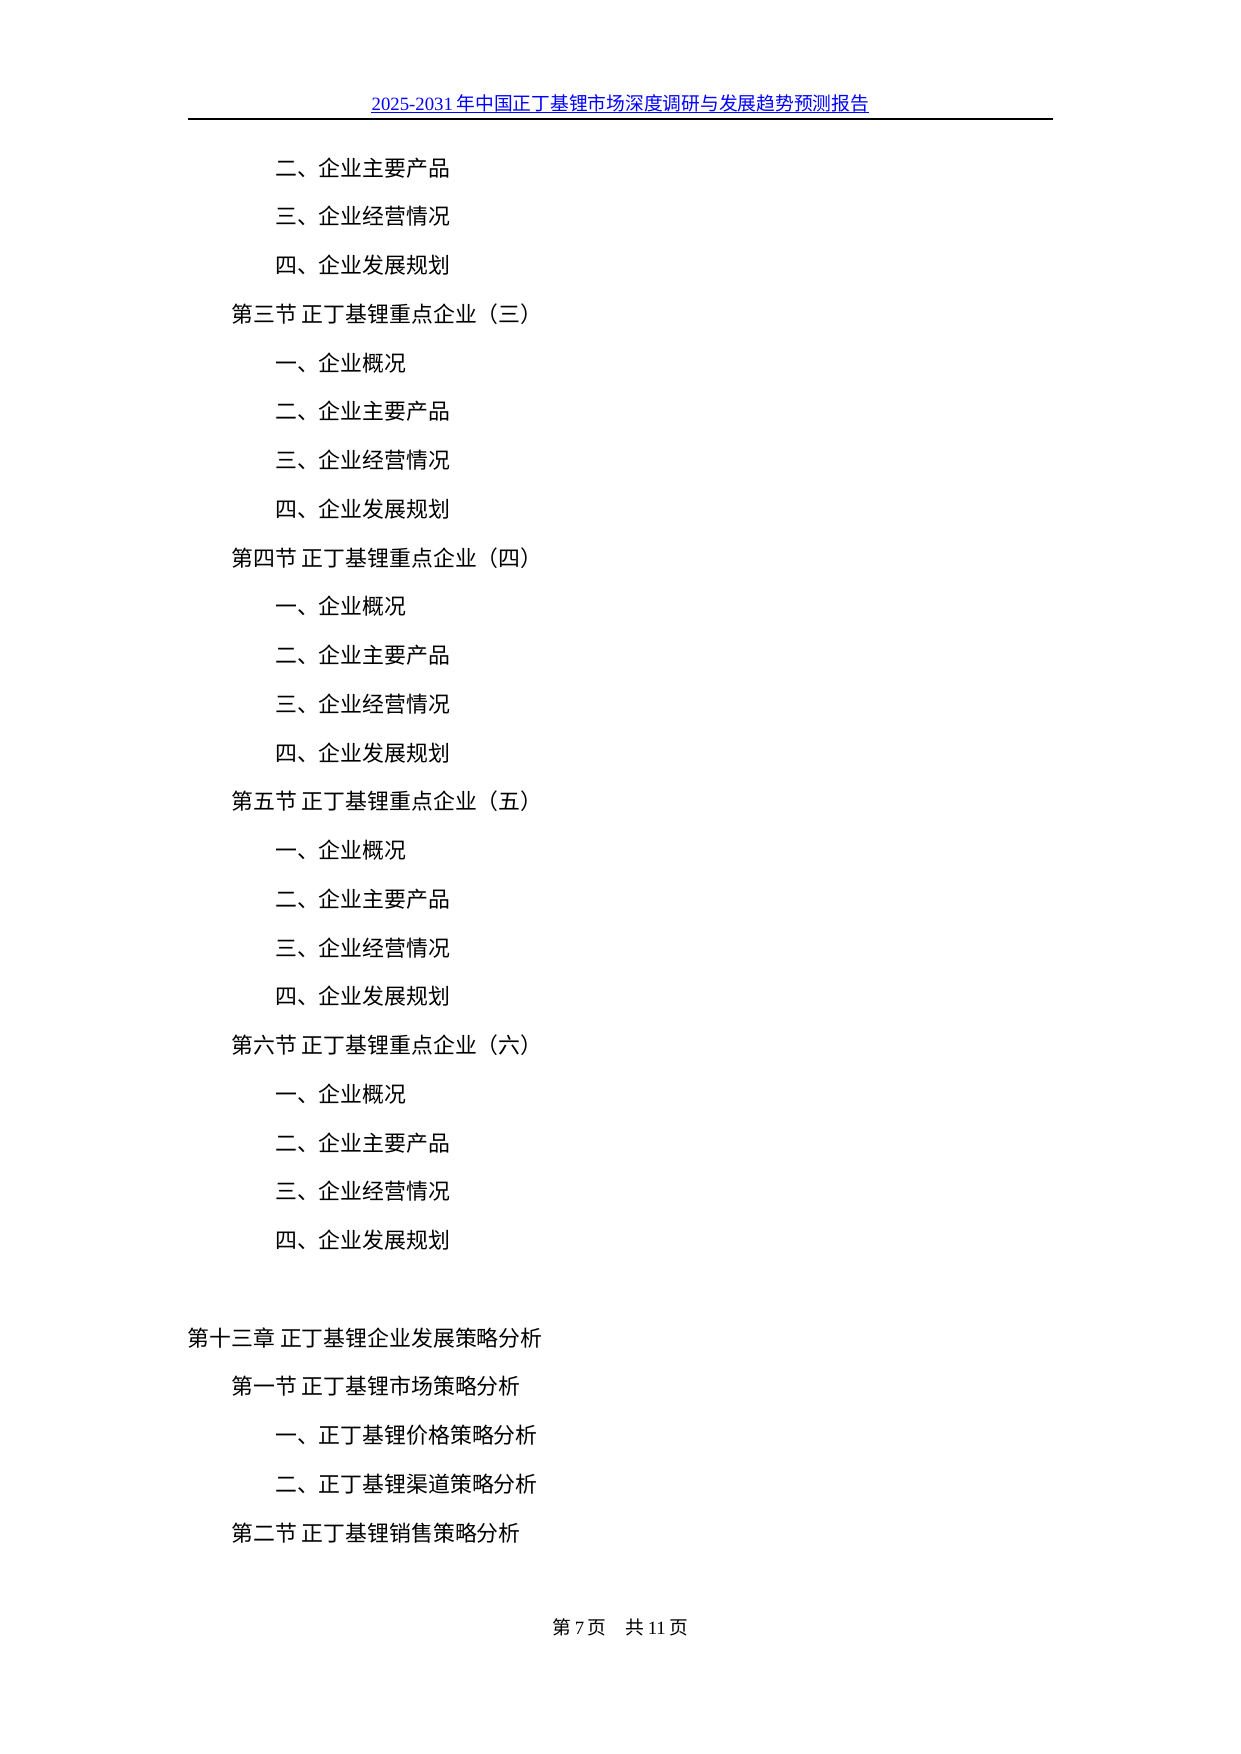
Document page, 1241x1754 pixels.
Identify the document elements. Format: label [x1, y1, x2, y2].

text [187, 150, 1053, 1548]
